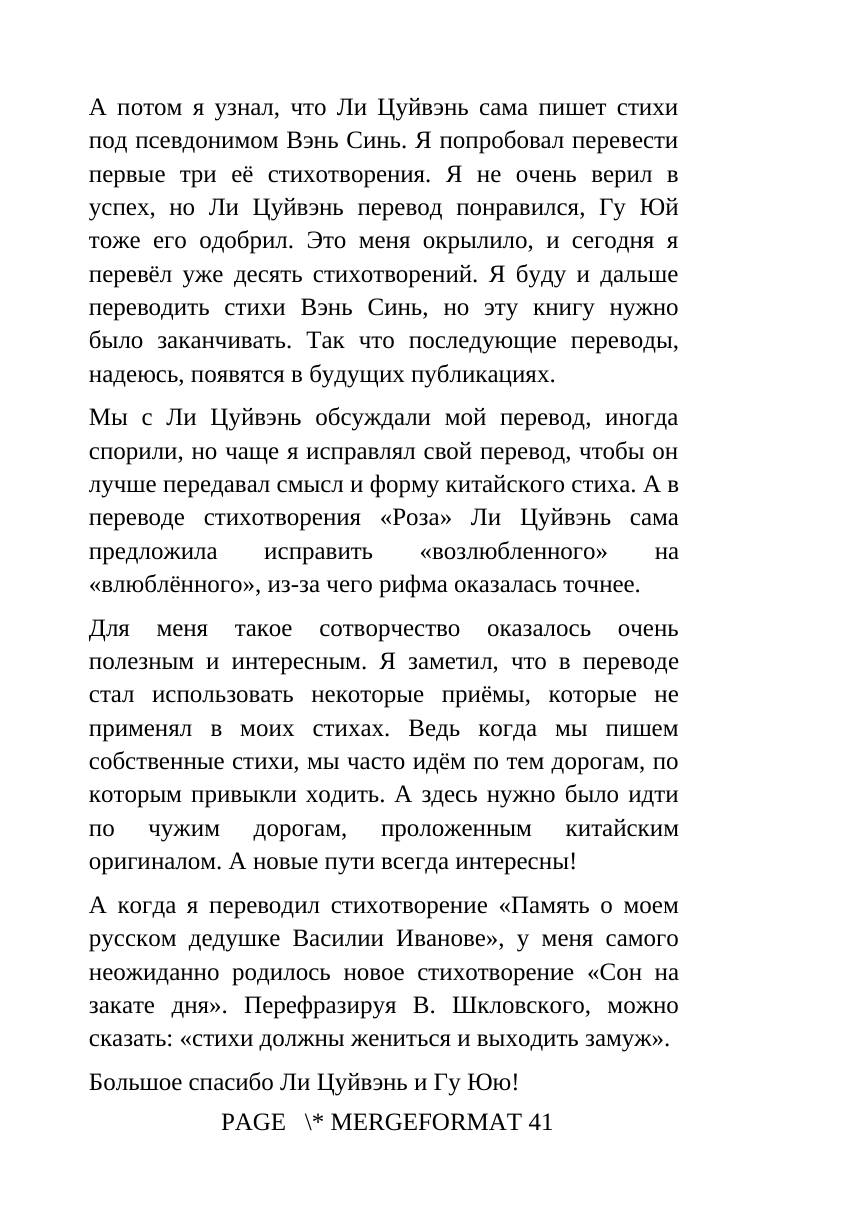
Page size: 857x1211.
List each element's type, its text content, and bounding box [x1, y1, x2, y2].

text А потом я узнал, что Ли Цуйвэнь сама пишет стихи под псевдонимом Вэнь Синь. Я попробовал перевести первые три её стихотворения. Я не очень верил в успех, но Ли Цуйвэнь перевод понравился, Гу Юй тоже его одобрил. Это меня окрылило, и сегодня я перевёл уже десять стихотворений. Я буду и дальше переводить стихи Вэнь Синь, но эту книгу нужно было заканчивать. Так что последующие переводы, надеюсь, появятся в будущих публикациях. [89, 89, 679, 389]
text Большое спасибо Ли Цуйвэнь и Гу Юю! [89, 1064, 679, 1097]
text Для меня такое сотворчество оказалось очень полезным и интересным. Я заметил, что в переводе стал использовать некоторые приёмы, которые не применял в моих стихах. Ведь когда мы пишем собственные стихи, мы часто идём по тем дорогам, по которым привыкли ходить. А здесь нужно было идти по чужим дорогам, проложенным китайским оригиналом. А новые пути всегда интересны! [89, 609, 679, 876]
text Мы с Ли Цуйвэнь обсуждали мой перевод, иногда спорили, но чаще я исправлял свой перевод, чтобы он лучше передавал смысл и форму китайского стиха. А в переводе стихотворения «Роза» Ли Цуйвэнь сама предложила исправить «возлюбленного» на «влюблённого», из-за чего рифма оказалась точнее. [89, 399, 679, 599]
text А когда я переводил стихотворение «Память о моем русском дедушке Василии Иванове», у меня самого неожиданно родилось новое стихотворение «Сон на закате дня». Перефразируя В. Шкловского, можно сказать: «стихи должны жениться и выходить замуж». [89, 887, 679, 1053]
